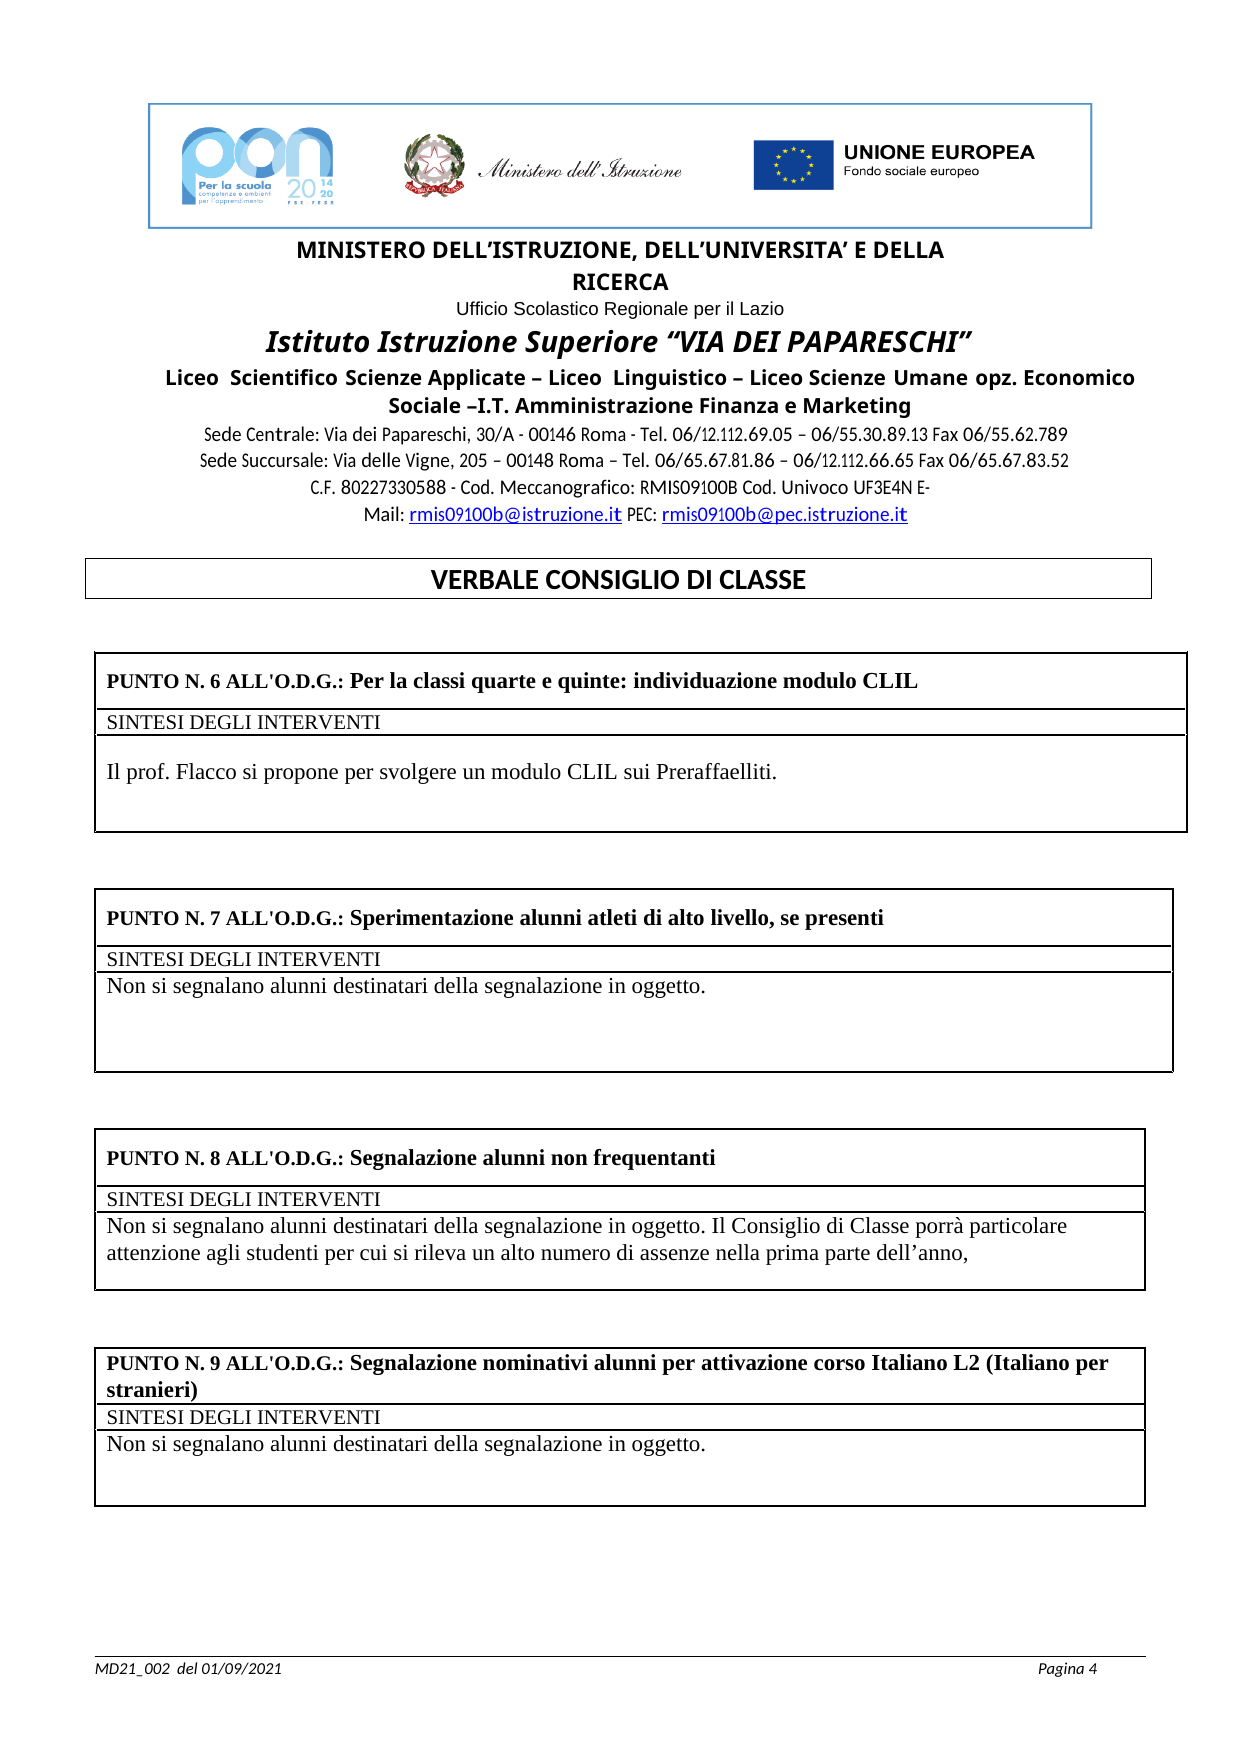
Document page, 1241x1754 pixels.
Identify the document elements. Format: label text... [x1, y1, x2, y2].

table_cell SINTESI DEGLI INTERVENTI [96, 945, 1172, 971]
table_cell SINTESI DEGLI INTERVENTI [96, 1185, 1144, 1211]
table_header PUNTO N. 9 ALL'O.D.G.: Segnalazione nominativi alunni per attivazione corso Italiano L2 (Italiano per stranieri) [96, 1349, 1144, 1403]
table_cell Non si segnalano alunni destinatari della segnalazione in oggetto. [95, 1429, 1144, 1505]
picture [147, 103, 1093, 229]
table_cell Non si segnalano alunni destinatari della segnalazione in oggetto. [96, 971, 1172, 1071]
table_header PUNTO N. 7 ALL'O.D.G.: Sperimentazione alunni atleti di alto livello, se presenti [96, 890, 1172, 945]
table_header PUNTO N. 6 ALL'O.D.G.: Per la classi quarte e quinte: individuazione modulo CLIL [96, 654, 1186, 708]
table_header PUNTO N. 8 ALL'O.D.G.: Segnalazione alunni non frequentanti [96, 1130, 1144, 1185]
table_cell SINTESI DEGLI INTERVENTI [96, 708, 1186, 734]
table_cell SINTESI DEGLI INTERVENTI [96, 1403, 1144, 1429]
table_cell Il prof. Flacco si propone per svolgere un modulo CLIL sui Preraffaelliti. [96, 734, 1186, 831]
table_cell Non si segnalano alunni destinatari della segnalazione in oggetto. Il Consiglio di Classe porrà particolare attenzione agli studenti per cui si rileva un alto numero di assenze nella prima parte dell’anno, [96, 1211, 1144, 1289]
